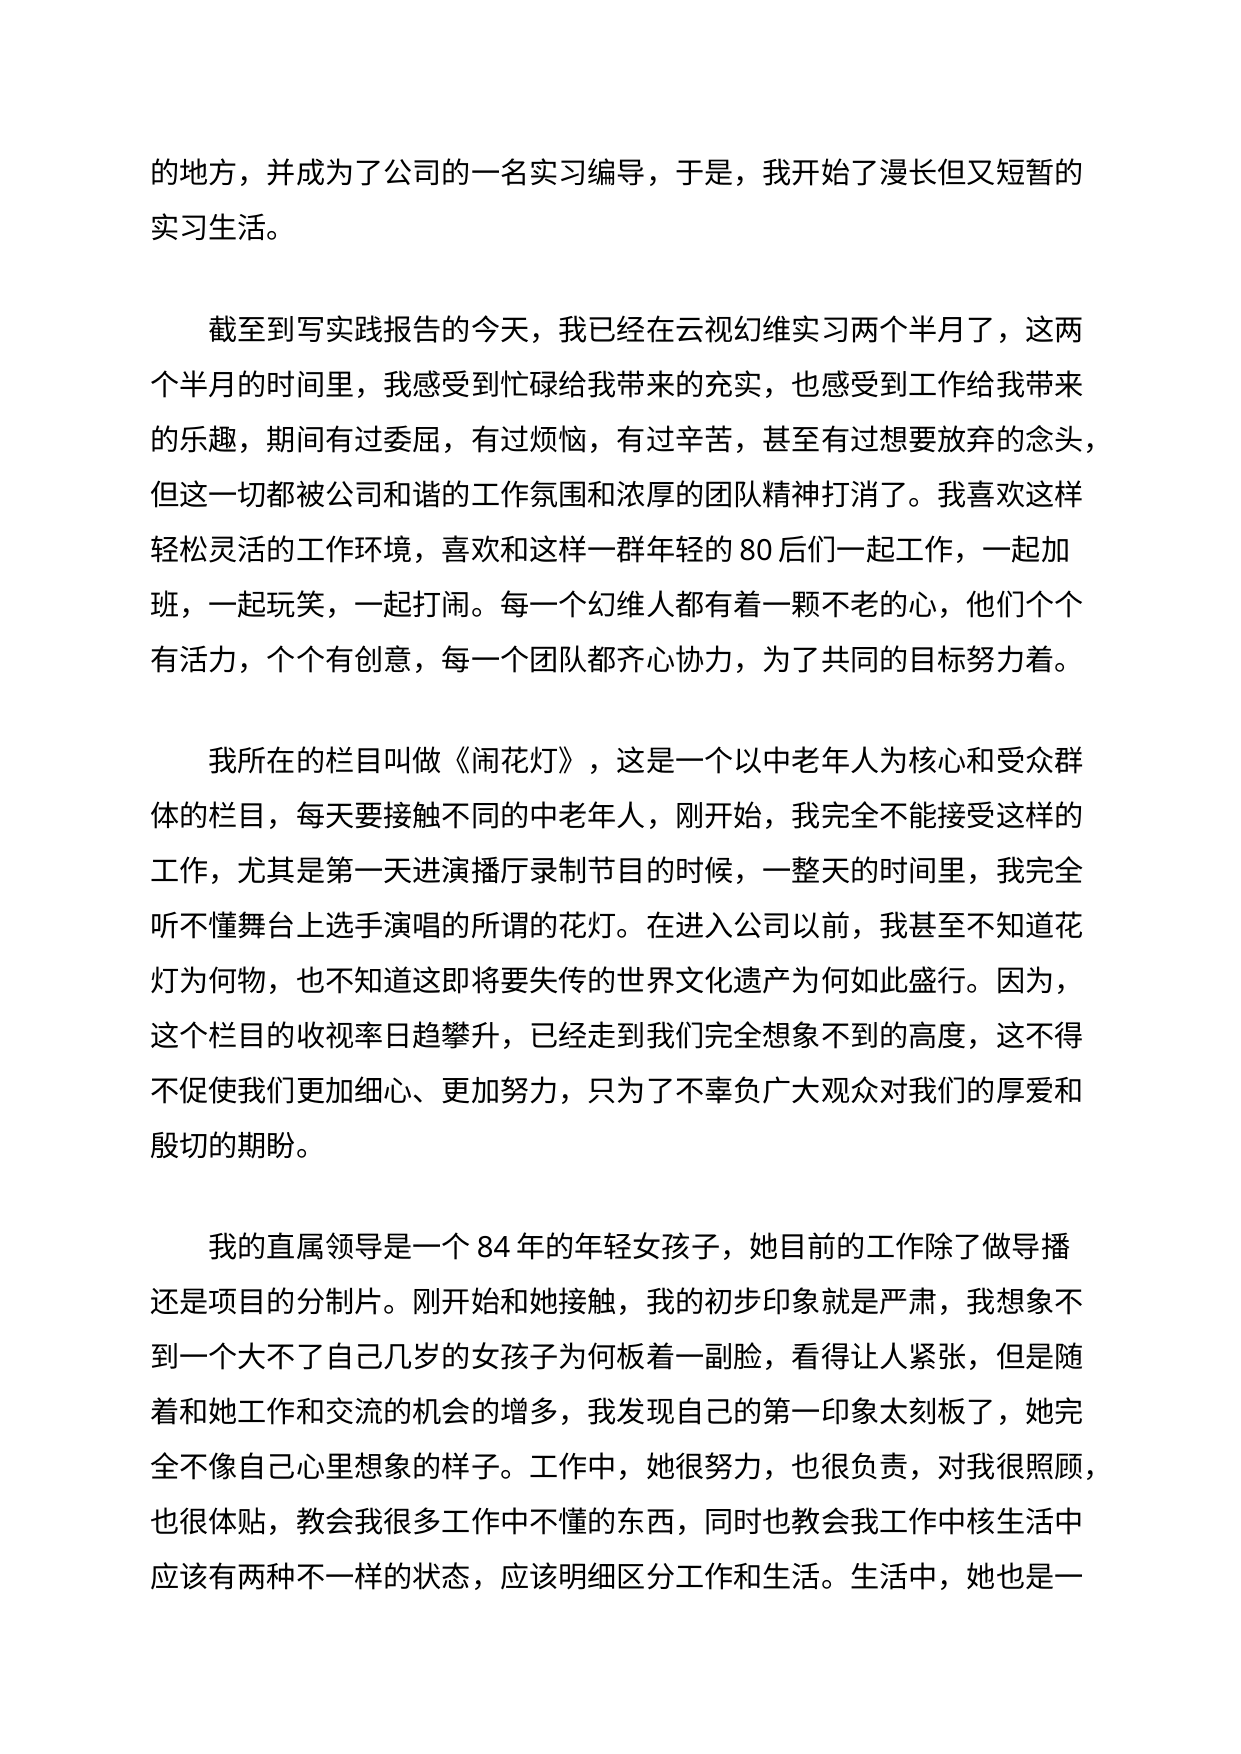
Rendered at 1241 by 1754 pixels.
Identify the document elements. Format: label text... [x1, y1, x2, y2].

text 截至到写实践报告的今天，我已经在云视幻维实习两个半月了，这两个半月的时间里，我感受到忙碌给我带来的充实，也感受到工作给我带来的乐趣，期间有过委屈，有过烦恼，有过辛苦，甚至有过想要放弃的念头，但这一切都被公司和谐的工作氛围和浓厚的团队精神打消了。我喜欢这样轻松灵活的工作环境，喜欢和这样一群年轻的80后们一起工作，一起加班，一起玩笑，一起打闹。每一个幻维人都有着一颗不老的心，他们个个有活力，个个有创意，每一个团队都齐心协力，为了共同的目标努力着。 [150, 307, 1090, 678]
text 我所在的栏目叫做《闹花灯》，这是一个以中老年人为核心和受众群体的栏目，每天要接触不同的中老年人，刚开始，我完全不能接受这样的工作，尤其是第一天进演播厅录制节目的时候，一整天的时间里，我完全听不懂舞台上选手演唱的所谓的花灯。在进入公司以前，我甚至不知道花灯为何物，也不知道这即将要失传的世界文化遗产为何如此盛行。因为，这个栏目的收视率日趋攀升，已经走到我们完全想象不到的高度，这不得不促使我们更加细心、更加努力，只为了不辜负广大观众对我们的厚爱和殷切的期盼。 [150, 738, 1090, 1164]
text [150, 1224, 1090, 1596]
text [150, 150, 1090, 247]
